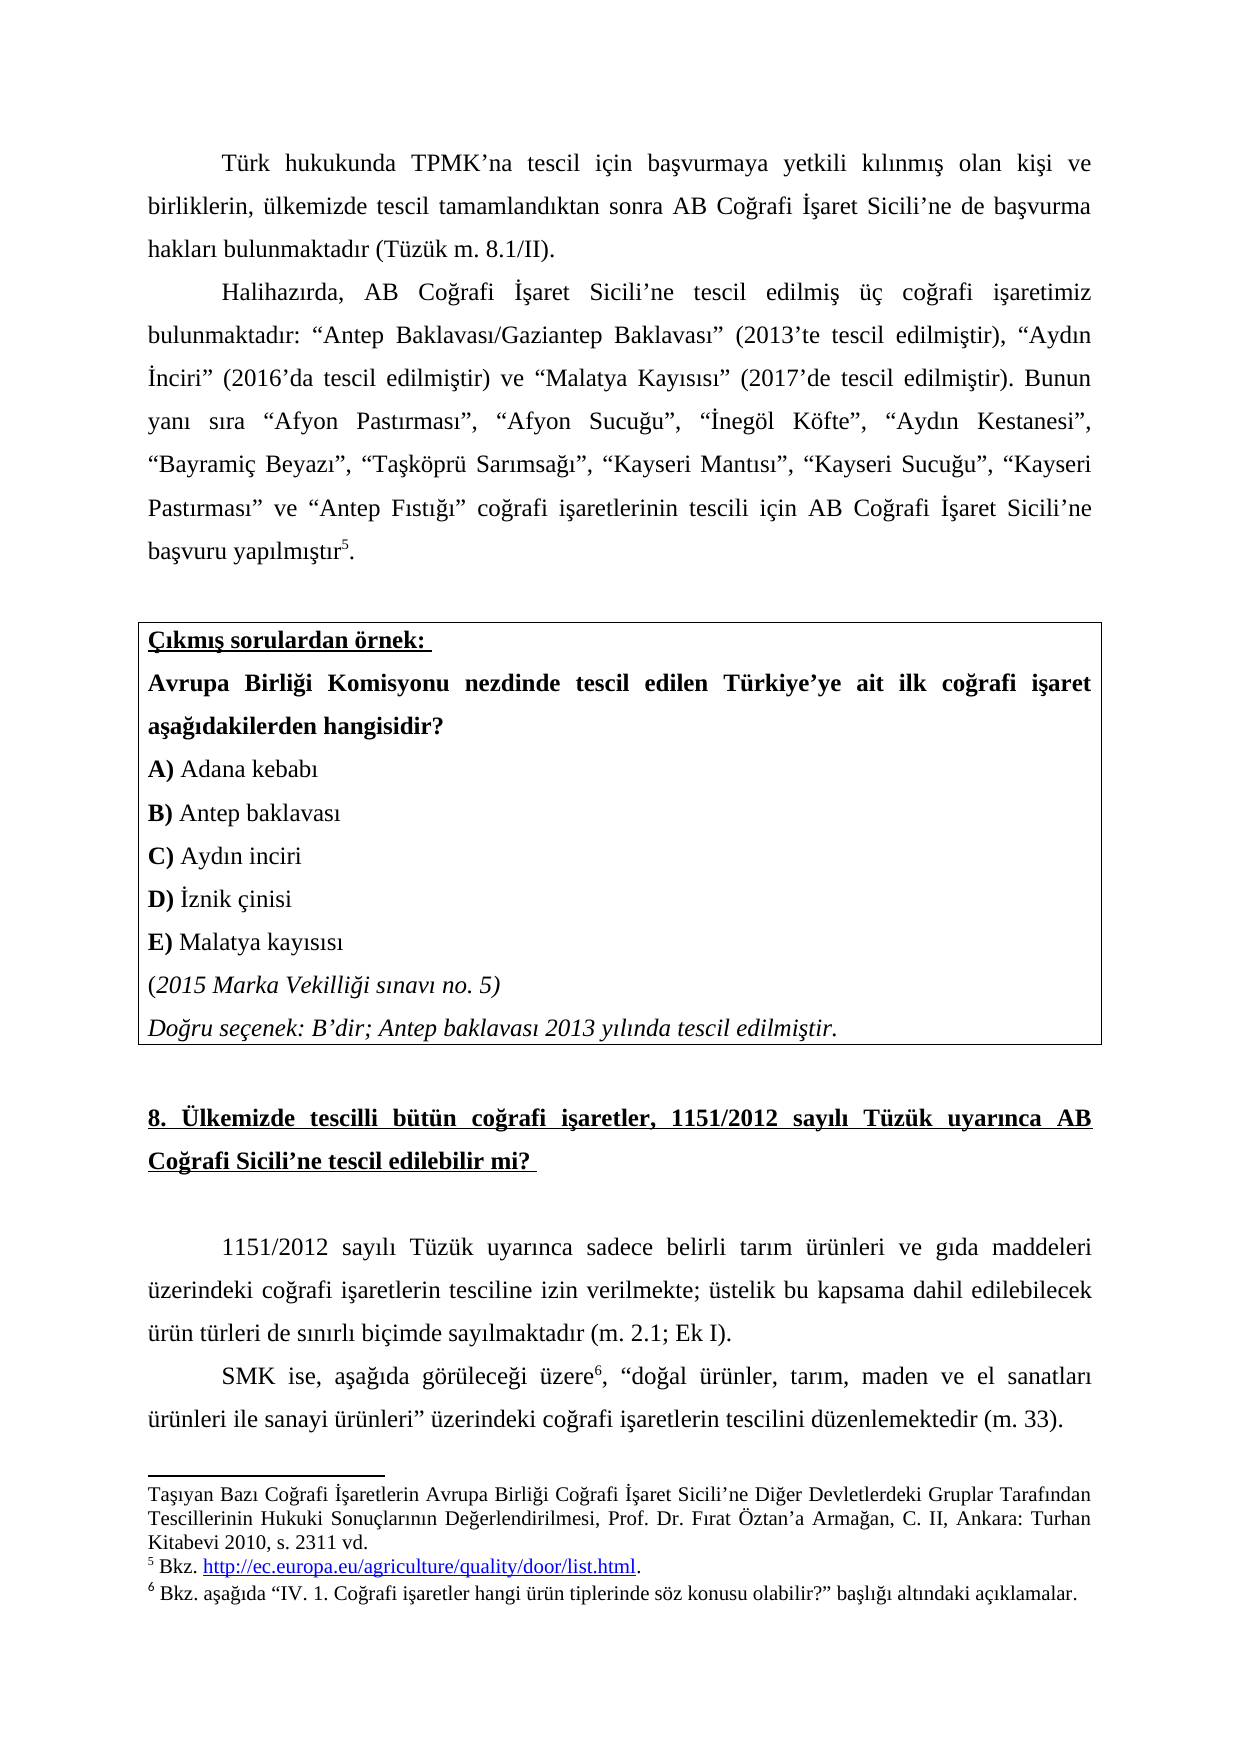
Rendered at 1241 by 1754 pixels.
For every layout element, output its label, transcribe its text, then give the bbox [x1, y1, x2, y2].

text Doğru seçenek: B’dir; Antep baklavası 2013 yılında tescil edilmiştir. [139, 1010, 1101, 1044]
text E) Malatya kayısısı [139, 924, 1101, 956]
text Avrupa Birliği Komisyonu nezdinde tescil edilen Türkiye’ye ait ilk coğrafi işaret aşağıdakilerden hangisidir? [139, 665, 1101, 740]
text D) İznik çinisi [139, 881, 1101, 913]
text SMK ise, aşağıda görüleceği üzere, “doğal ürünler, tarım, maden ve el sanatları ürünleri ile sanayi ürünleri” üzerindeki coğrafi işaretlerin tescilini düzenlemektedir (m. 33). [148, 1361, 1093, 1433]
text Halihazırda, AB Coğrafi İşaret Sicili’ne tescil edilmiş üç coğrafi işaretimiz bulunmaktadır: “Antep Baklavası/Gaziantep Baklavası” (2013’te tescil edilmiştir), “Aydın İnciri” (2016’da tescil edilmiştir) ve “Malatya Kayısısı” (2017’de tescil edilmiştir). Bunun yanı sıra “Afyon Pastırması”, “Afyon Sucuğu”, “İnegöl Köfte”, “Aydın Kestanesi”, “Bayramiç Beyazı”, “Taşköprü Sarımsağı”, “Kayseri Mantısı”, “Kayseri Sucuğu”, “Kayseri Pastırması” ve “Antep Fıstığı” coğrafi işaretlerinin tescili için AB Coğrafi İşaret Sicili’ne başvuru yapılmıştır. [148, 277, 1093, 564]
text Çıkmış sorulardan örnek: [139, 623, 1101, 654]
text Türk hukukunda TPMK’na tescil için başvurmaya yetkili kılınmış olan kişi ve birliklerin, ülkemizde tescil tamamlandıktan sonra AB Coğrafi İşaret Sicili’ne de başvurma hakları bulunmaktadır (Tüzük m. 8.1/II). [148, 148, 1093, 263]
text (2015 Marka Vekilliği sınavı no. 5) [139, 967, 1101, 999]
text B) Antep baklavası [139, 794, 1101, 826]
text C) Aydın inciri [139, 838, 1101, 869]
text 8. Ülkemizde tescilli bütün coğrafi işaretler, 1151/2012 sayılı Tüzük uyarınca AB Coğrafi Sicili’ne tescil edilebilir mi? [148, 1103, 1093, 1128]
text 1151/2012 sayılı Tüzük uyarınca sadece belirli tarım ürünleri ve gıda maddeleri üzerindeki coğrafi işaretlerin tesciline izin verilmekte; üstelik bu kapsama dahil edilebilecek ürün türleri de sınırlı biçimde sayılmaktadır (m. 2.1; Ek I). [148, 1232, 1093, 1347]
text A) Adana kebabı [139, 751, 1101, 783]
text 8. Ülkemizde tescilli bütün coğrafi işaretler, 1151/2012 sayılı Tüzük uyarınca AB Coğrafi Sicili’ne tescil edilebilir mi? [148, 1129, 1093, 1174]
